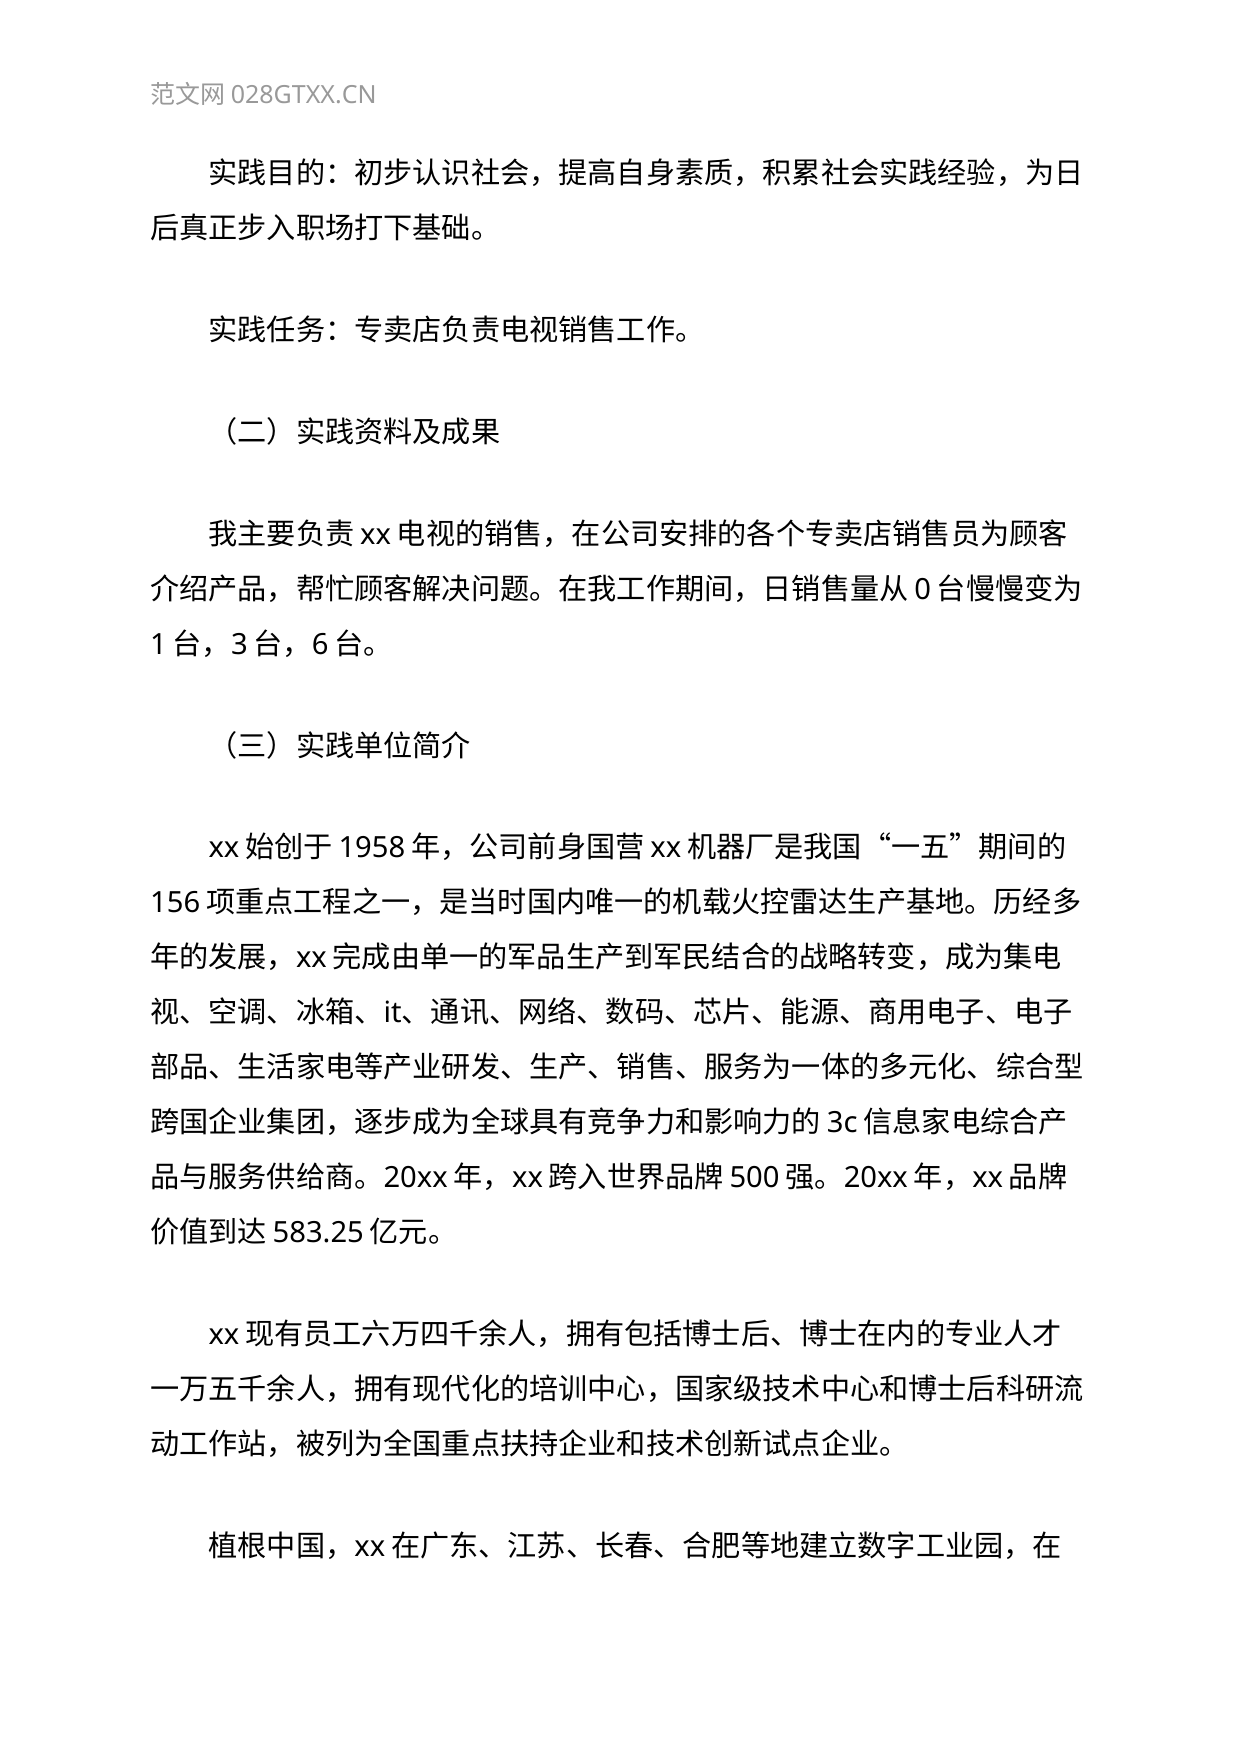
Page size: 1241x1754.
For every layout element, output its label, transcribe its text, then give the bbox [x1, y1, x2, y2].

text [150, 1522, 1090, 1565]
text 实践目的：初步认识社会，提高自身素质，积累社会实践经验，为日后真正步入职场打下基础。 [150, 150, 1090, 247]
text xx始创于1958年，公司前身国营xx机器厂是我国“一五”期间的156项重点工程之一，是当时国内唯一的机载火控雷达生产基地。历经多年的发展，xx完成由单一的军品生产到军民结合的战略转变，成为集电视、空调、冰箱、it、通讯、网络、数码、芯片、能源、商用电子、电子部品、生活家电等产业研发、生产、销售、服务为一体的多元化、综合型跨国企业集团，逐步成为全球具有竞争力和影响力的3c信息家电综合产品与服务供给商。20xx年，xx跨入世界品牌500强。20xx年，xx品牌价值到达583.25亿元。 [150, 824, 1090, 1251]
text （三）实践单位简介 [150, 722, 1090, 764]
text 我主要负责xx电视的销售，在公司安排的各个专卖店销售员为顾客介绍产品，帮忙顾客解决问题。在我工作期间，日销售量从0台慢慢变为1台，3台，6台。 [150, 510, 1090, 663]
text xx现有员工六万四千余人，拥有包括博士后、博士在内的专业人才一万五千余人，拥有现代化的培训中心，国家级技术中心和博士后科研流动工作站，被列为全国重点扶持企业和技术创新试点企业。 [150, 1311, 1090, 1463]
text （二）实践资料及成果 [150, 408, 1090, 451]
text 实践任务：专卖店负责电视销售工作。 [150, 307, 1090, 349]
